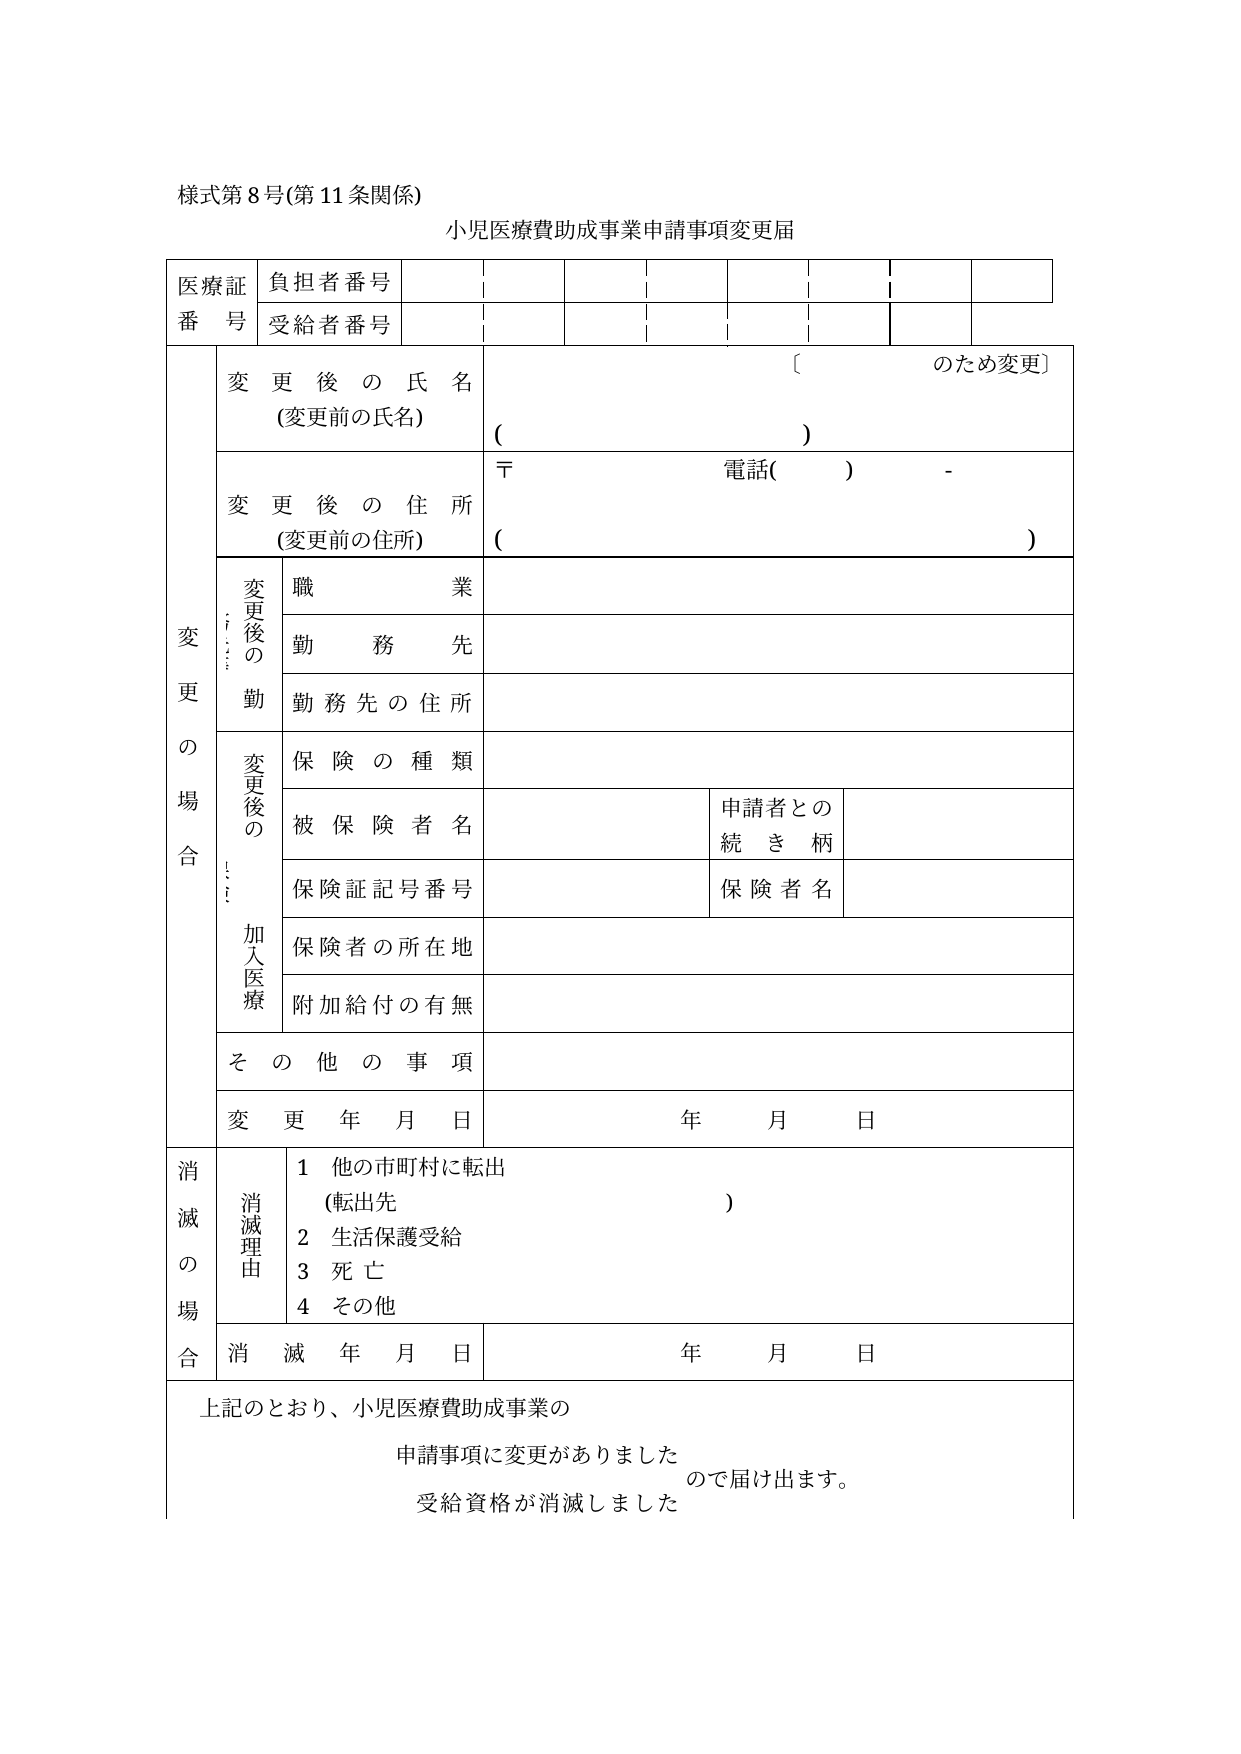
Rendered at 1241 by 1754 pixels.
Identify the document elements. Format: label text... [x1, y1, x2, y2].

table_cell 保険の種類 [283, 732, 483, 788]
table_header [565, 260, 646, 302]
table_cell [402, 303, 483, 345]
table_cell [844, 789, 1073, 859]
table_cell [972, 303, 1052, 345]
table_header [972, 260, 1052, 302]
table_cell その他の事項 [217, 1033, 483, 1089]
table_cell 保険者名 [710, 860, 843, 917]
table_cell 年 月 日 [484, 1091, 1073, 1147]
table_cell [484, 1033, 1073, 1089]
table_cell 消滅の場合 [167, 1148, 216, 1380]
table_cell [484, 789, 709, 859]
table_cell [483, 303, 564, 345]
table_cell [484, 860, 709, 917]
table_cell 変更年月日 [217, 1091, 483, 1147]
table_cell 1 他の市町村に転出 (転出先 ) 2 生活保護受給 3 死亡 4 その他 [287, 1148, 1073, 1323]
table_cell [484, 918, 1073, 974]
table_header [483, 260, 564, 302]
table_cell 保険者の所在地 [283, 918, 483, 974]
table_cell 〔 のため変更〕 ( ) [484, 346, 1073, 451]
table_cell 附加給付の有無 [283, 975, 483, 1032]
table_cell 申請者との続き柄 [710, 789, 843, 859]
table_cell [646, 303, 727, 345]
table_cell 職業 [283, 558, 483, 614]
table_cell [484, 558, 1073, 614]
table_header [402, 260, 483, 302]
table_cell 変更後の勤務先等 [217, 558, 282, 731]
table_cell 勤務先の住所 [283, 674, 483, 731]
text 様式第8号(第11条関係) [177, 176, 1063, 211]
table_cell 受給者番号 [258, 303, 401, 345]
table_header 負担者番号 [258, 260, 401, 302]
table_cell ので届け出ます。 [683, 1437, 1073, 1519]
table_cell 消滅年月日 [217, 1324, 483, 1380]
table_cell 変更後の住所 (変更前の住所) [217, 452, 483, 556]
table_cell [809, 303, 889, 345]
table_header [646, 260, 727, 302]
subtitle 小児医療費助成事業申請事項変更届 [177, 211, 1063, 246]
table_cell 上記のとおり、小児医療費助成事業の [167, 1381, 1073, 1437]
table_cell [565, 303, 646, 345]
table_header [890, 260, 971, 302]
table_cell [484, 674, 1073, 731]
table_header [728, 260, 808, 302]
table_cell [891, 303, 971, 345]
table_header 医療証番号 [167, 260, 257, 345]
table_cell 変更の場合 [167, 346, 216, 1147]
table_cell 保険証記号番号 [283, 860, 483, 917]
table_cell 被保険者名 [283, 789, 483, 859]
table_cell 年 月 日 [484, 1324, 1073, 1380]
table_cell [484, 615, 1073, 673]
table_cell 申請事項に変更がありました 受給資格が消滅しました [167, 1437, 683, 1519]
table_header [809, 260, 890, 302]
table_cell [727, 303, 808, 345]
table_cell 消滅理由 [217, 1148, 286, 1323]
table_cell [844, 860, 1073, 917]
table_cell 変更後の加入医療保険 [217, 732, 282, 1032]
table_cell 変更後の氏名 (変更前の氏名) [217, 346, 483, 451]
table_cell [484, 732, 1073, 788]
table_cell 勤務先 [283, 615, 483, 673]
table_cell [484, 975, 1073, 1032]
table_cell 〒 電話( ) - ( ) [484, 452, 1073, 556]
